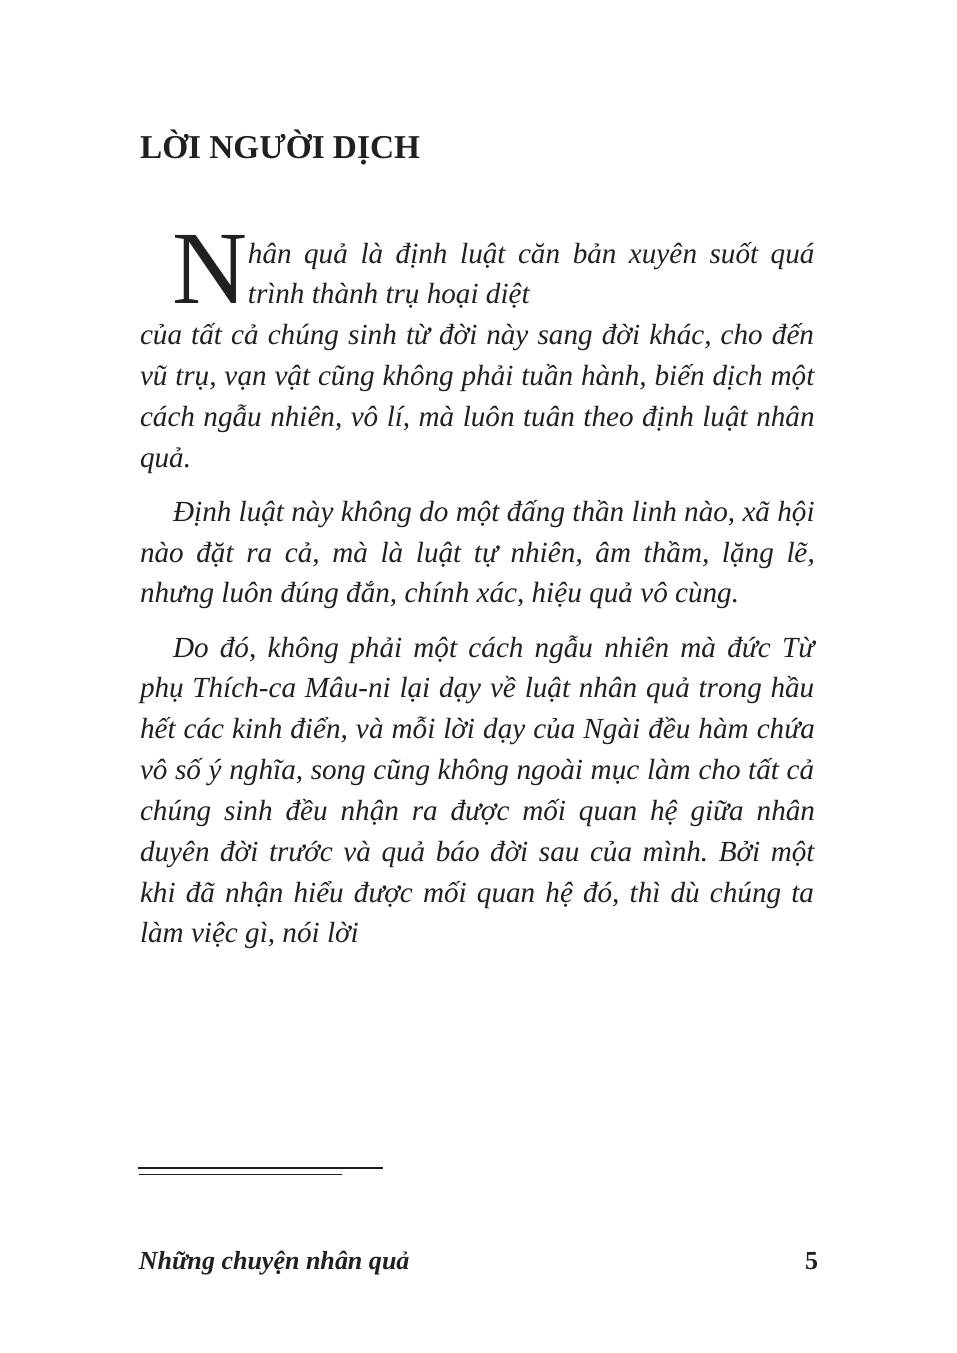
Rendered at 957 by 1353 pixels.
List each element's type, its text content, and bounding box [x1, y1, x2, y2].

text của tất cả chúng sinh từ đời này sang đời khác, cho đến vũ trụ, vạn vật cũng không phải tuần hành, biến dịch một cách ngẫu nhiên, vô lí, mà luôn tuân theo định luật nhân quả. [140, 317, 818, 473]
text Do đó, không phải một cách ngẫu nhiên mà đức Từ phụ Thích-ca Mâu-ni lại dạy về luật nhân quả trong hầu hết các kinh điển, và mỗi lời dạy của Ngài đều hàm chứa vô số ý nghĩa, song cũng không ngoài mục làm cho tất cả chúng sinh đều nhận ra được mối quan hệ giữa nhân duyên đời trước và quả báo đời sau của mình. Bởi một khi đã nhận hiểu được mối quan hệ đó, thì dù chúng ta làm việc gì, nói lời [140, 630, 818, 949]
subtitle LỜI NGƯỜI DỊCH [140, 128, 818, 166]
text hân quả là định luật căn bản xuyên suốt quá trình thành trụ hoại diệt [173, 236, 818, 310]
text Định luật này không do một đấng thần linh nào, xã hội nào đặt ra cả, mà là luật tự nhiên, âm thầm, lặng lẽ, nhưng luôn đúng đắn, chính xác, hiệu quả vô cùng. [140, 494, 818, 609]
